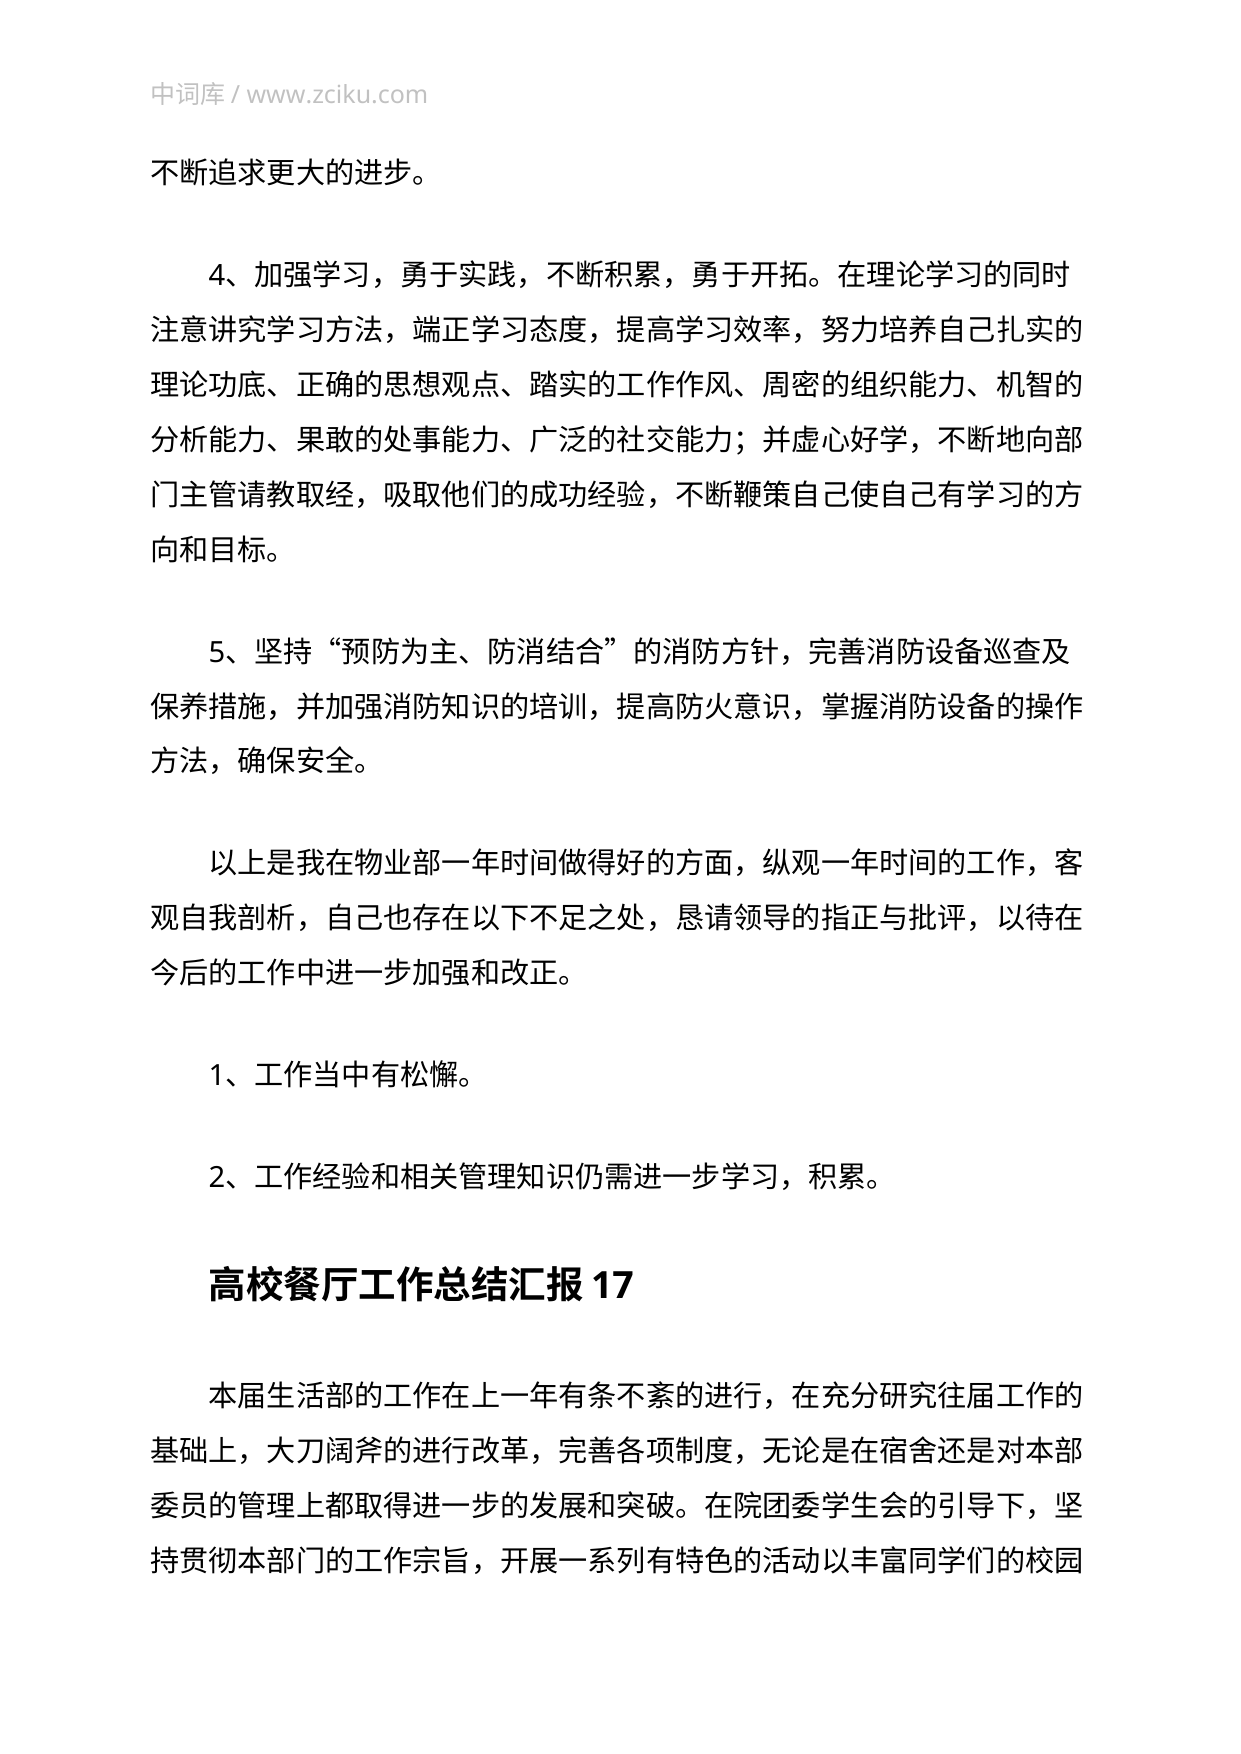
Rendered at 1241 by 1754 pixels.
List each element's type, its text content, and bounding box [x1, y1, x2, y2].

text 4、加强学习，勇于实践，不断积累，勇于开拓。在理论学习的同时注意讲究学习方法，端正学习态度，提高学习效率，努力培养自己扎实的理论功底、正确的思想观点、踏实的工作作风、周密的组织能力、机智的分析能力、果敢的处事能力、广泛的社交能力；并虚心好学，不断地向部门主管请教取经，吸取他们的成功经验，不断鞭策自己使自己有学习的方向和目标。 [150, 252, 1090, 569]
text 以上是我在物业部一年时间做得好的方面，纵观一年时间的工作，客观自我剖析，自己也存在以下不足之处，恳请领导的指正与批评，以待在今后的工作中进一步加强和改正。 [150, 840, 1090, 992]
text 高校餐厅工作总结汇报17 [150, 1255, 1090, 1310]
text 5、坚持“预防为主、防消结合”的消防方针，完善消防设备巡查及保养措施，并加强消防知识的培训，提高防火意识，掌握消防设备的操作方法，确保安全。 [150, 628, 1090, 780]
text 2、工作经验和相关管理知识仍需进一步学习，积累。 [150, 1153, 1090, 1196]
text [150, 1373, 1090, 1580]
text 1、工作当中有松懈。 [150, 1051, 1090, 1094]
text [150, 150, 1090, 192]
